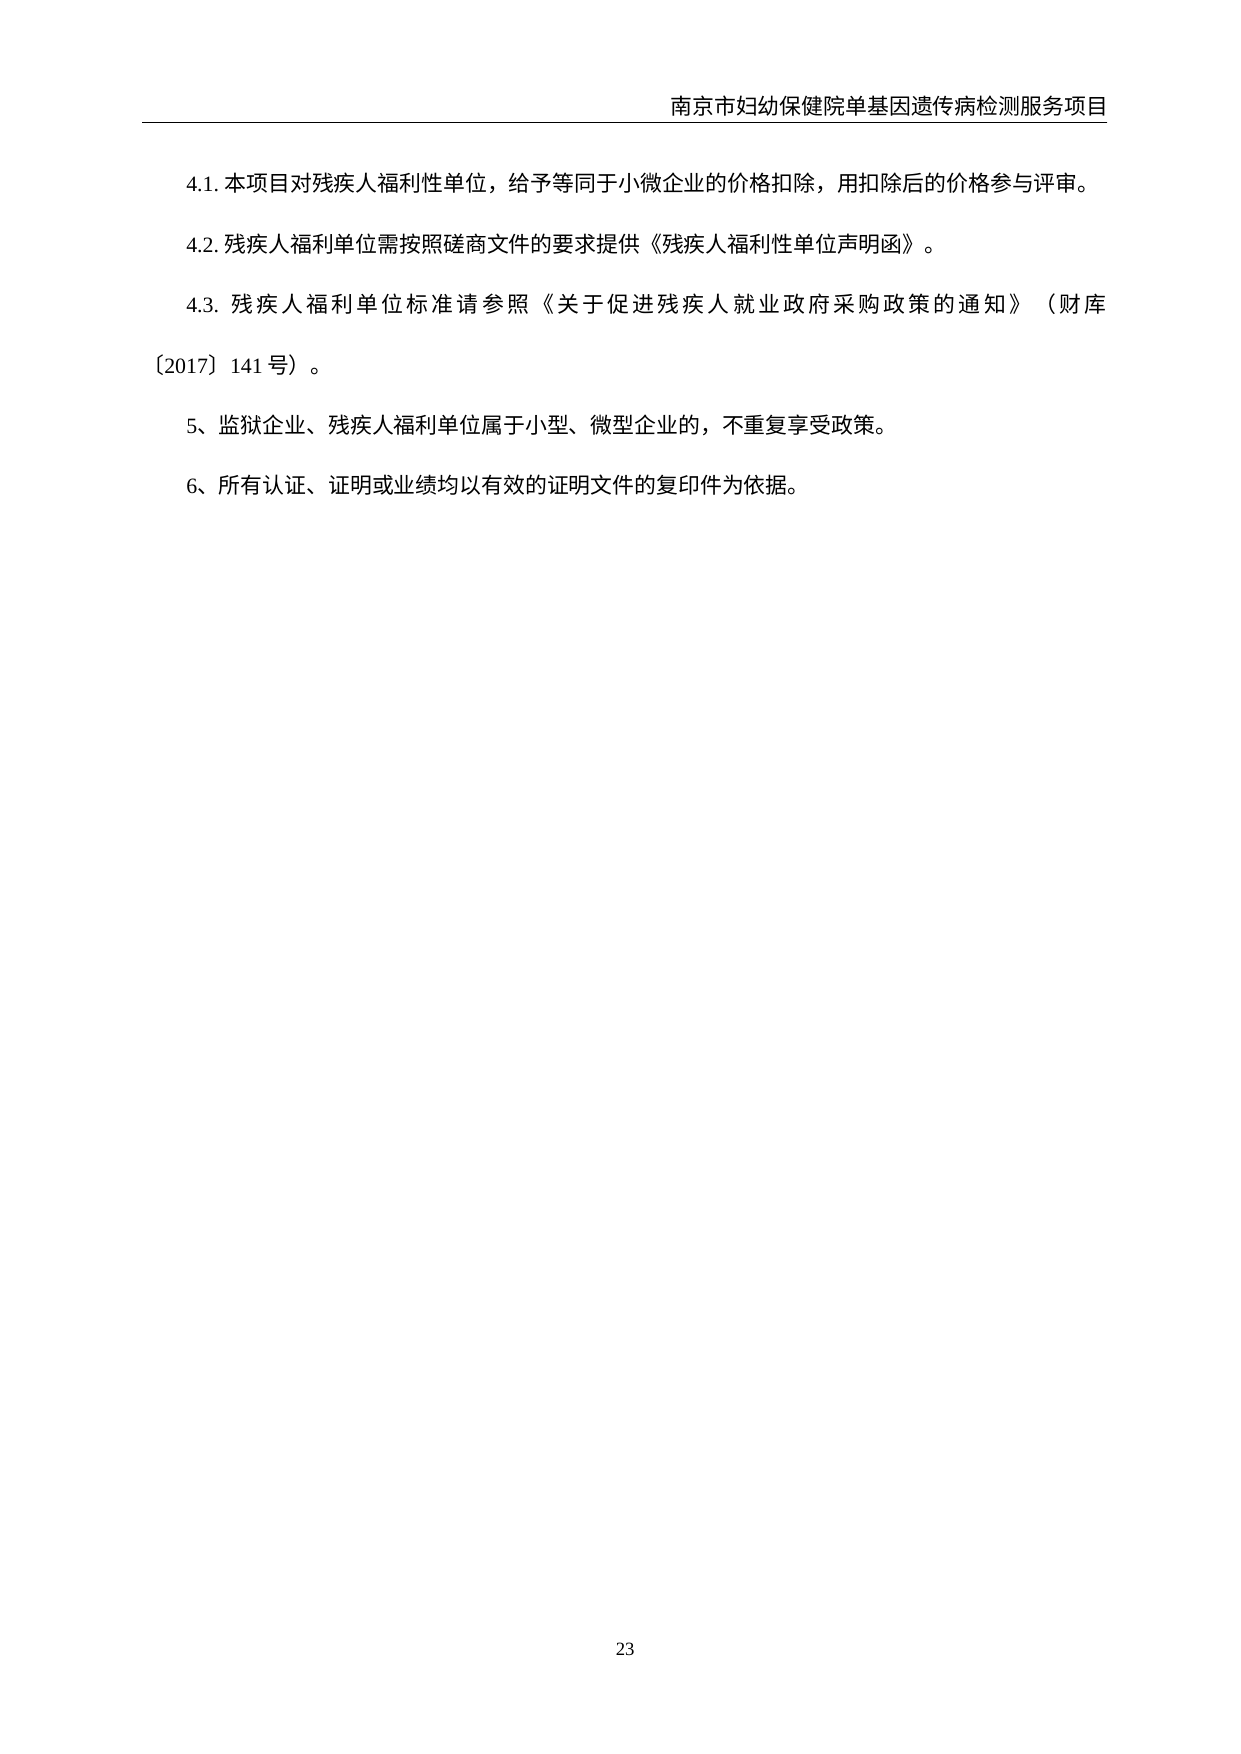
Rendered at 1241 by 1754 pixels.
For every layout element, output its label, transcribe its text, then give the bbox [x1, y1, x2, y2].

text 4.2. 残疾人福利单位需按照磋商文件的要求提供《残疾人福利性单位声明函》。 [142, 212, 1107, 273]
text 5、监狱企业、残疾人福利单位属于小型、微型企业的，不重复享受政策。 [142, 394, 1107, 454]
text 4.3. 残疾人福利单位标准请参照《关于促进残疾人就业政府采购政策的通知》（财库〔2017〕141号）。 [142, 273, 1107, 394]
text 6、所有认证、证明或业绩均以有效的证明文件的复印件为依据。 [142, 454, 1107, 514]
text 4.1. 本项目对残疾人福利性单位，给予等同于小微企业的价格扣除，用扣除后的价格参与评审。 [142, 152, 1107, 212]
